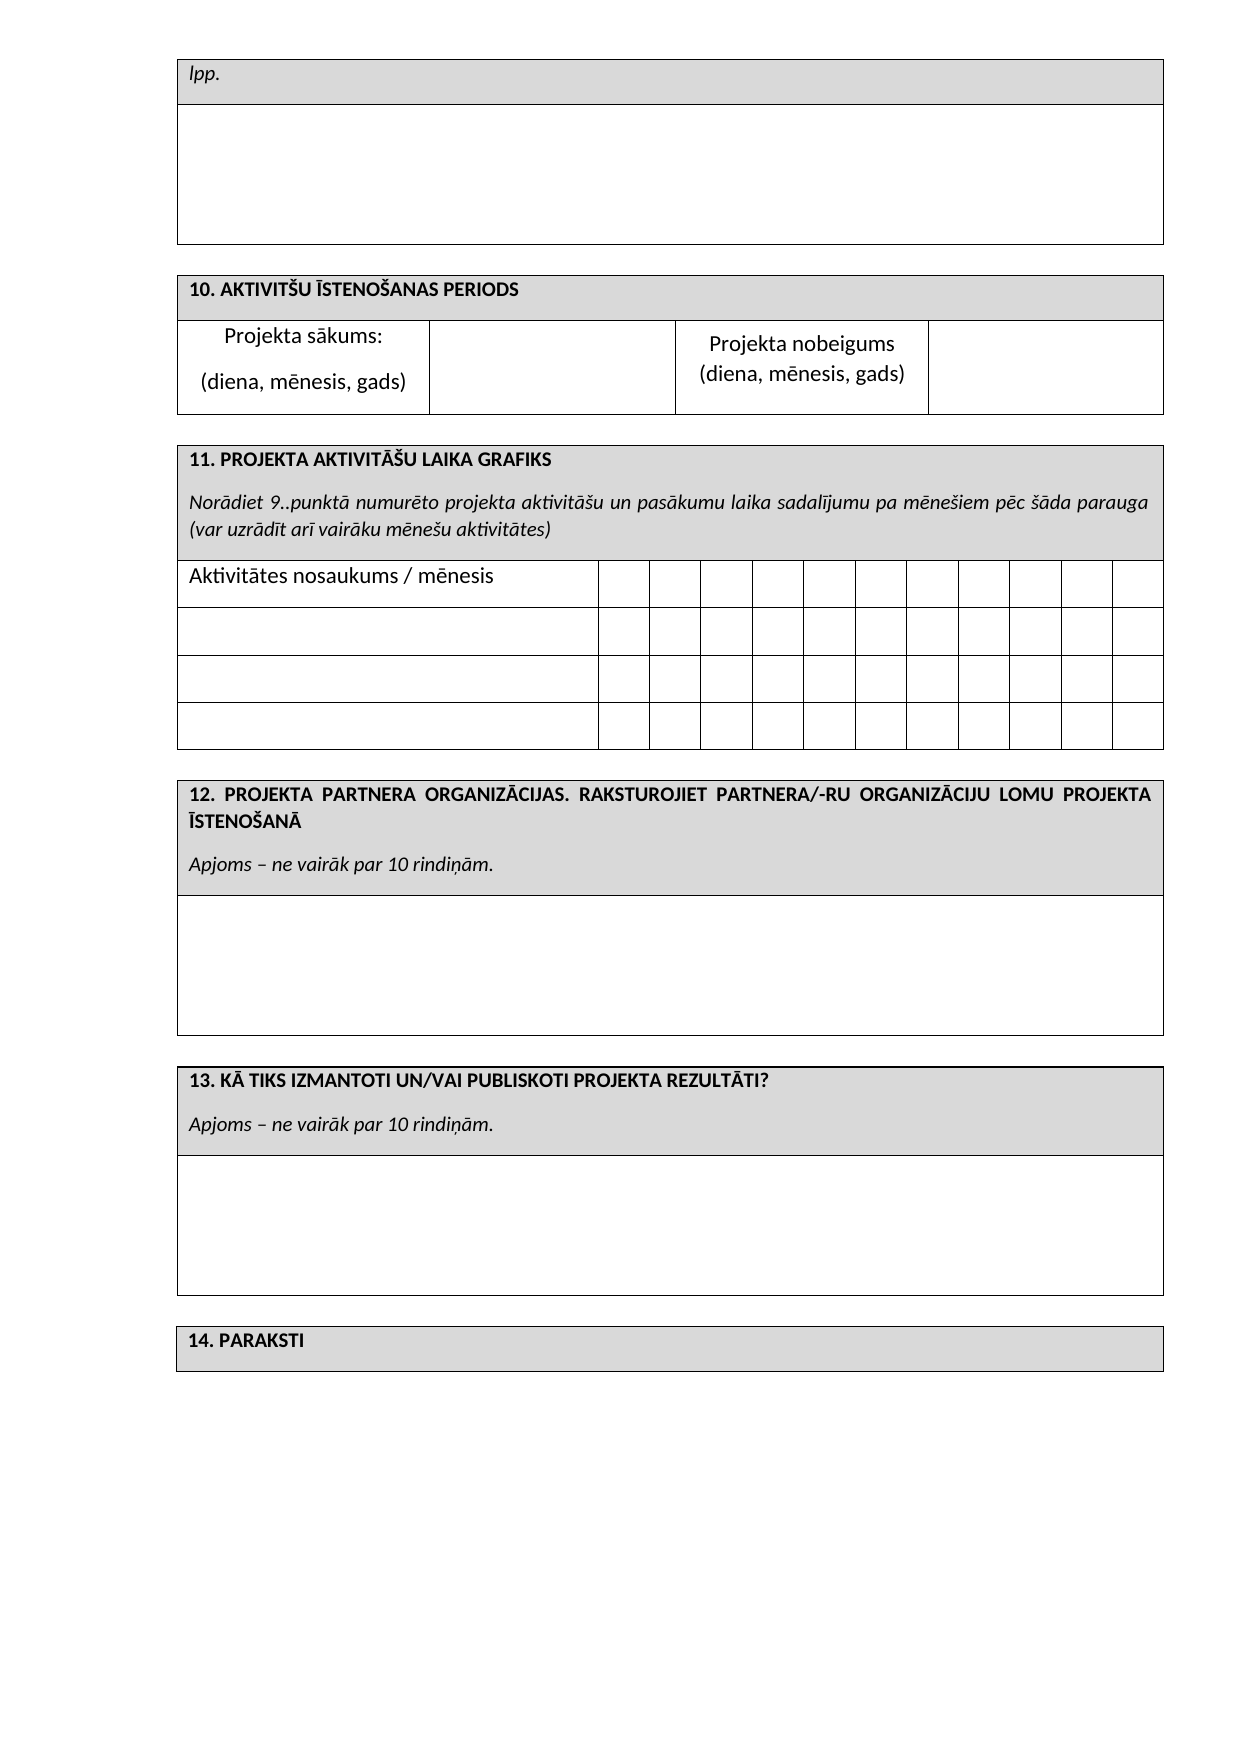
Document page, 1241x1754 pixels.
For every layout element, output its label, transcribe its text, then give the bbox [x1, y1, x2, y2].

table_cell [929, 321, 1163, 414]
table_cell Projekta sākums: (diena, mēnesis, gads) [178, 321, 429, 414]
table_cell [650, 608, 700, 654]
table_cell [178, 105, 1163, 244]
table_cell [907, 703, 958, 749]
table_cell [178, 896, 1163, 1035]
table_cell [178, 1156, 1163, 1295]
table_cell [856, 608, 906, 654]
table_cell Projekta nobeigums (diena, mēnesis, gads) [676, 321, 928, 414]
table_cell [804, 656, 855, 702]
table_cell [804, 561, 855, 607]
table_cell [650, 703, 700, 749]
table_cell [599, 561, 649, 607]
table_cell [1113, 703, 1163, 749]
table_header 10. AKTIVITŠU īstenošanas periods [178, 276, 1163, 320]
table_cell [907, 608, 958, 654]
table_header 14. Paraksti [177, 1327, 1163, 1371]
table_cell [907, 561, 958, 607]
table_cell Aktivitātes nosaukums / mēnesis [178, 561, 598, 607]
table_cell [753, 703, 803, 749]
table_cell [856, 703, 906, 749]
table_cell [599, 703, 649, 749]
table_cell [959, 656, 1009, 702]
table_cell [178, 608, 598, 654]
table_cell [650, 561, 700, 607]
table_cell [1062, 561, 1112, 607]
table_cell [753, 608, 803, 654]
table_cell [701, 703, 752, 749]
table_header 12. Projekta partnera organizācijas. Raksturojiet partnera/-ru organizāciju lomu projekta īstenošanā Apjoms – ne vairāk par 10 rindiņām. [178, 781, 1163, 895]
table_cell [804, 703, 855, 749]
table_cell [753, 561, 803, 607]
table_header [178, 60, 1163, 104]
table_cell [1113, 656, 1163, 702]
table_cell [599, 656, 649, 702]
table_cell [1062, 656, 1112, 702]
table_cell [1113, 608, 1163, 654]
table_cell [430, 321, 675, 414]
table_cell [959, 561, 1009, 607]
table_cell [1010, 703, 1061, 749]
table_cell [959, 608, 1009, 654]
table_cell [650, 656, 700, 702]
table_cell [1010, 561, 1061, 607]
table_cell [804, 608, 855, 654]
table_cell [856, 561, 906, 607]
table_cell [1113, 561, 1163, 607]
table_cell [907, 656, 958, 702]
table_cell [178, 703, 598, 749]
table_cell [701, 608, 752, 654]
table_cell [701, 561, 752, 607]
table_cell [1062, 608, 1112, 654]
table_cell [959, 703, 1009, 749]
table_cell [1010, 608, 1061, 654]
table_cell [1010, 656, 1061, 702]
table_cell [856, 656, 906, 702]
table_header 11. Projekta aktivitāšu laika grafiks Norādiet 9..punktā numurēto projekta aktivitāšu un pasākumu laika sadalījumu pa mēnešiem pēc šāda parauga (var uzrādīt arī vairāku mēnešu aktivitātes) [178, 446, 1163, 560]
table_cell [599, 608, 649, 654]
table_header 13. Kā tiks izmantoti un/ publiskoti projekta rezultāti? Apjoms – ne vairāk par 10 rindiņām. [178, 1068, 1163, 1155]
table_cell [1062, 703, 1112, 749]
table_cell [753, 656, 803, 702]
table_cell [178, 656, 598, 702]
table_cell [701, 656, 752, 702]
